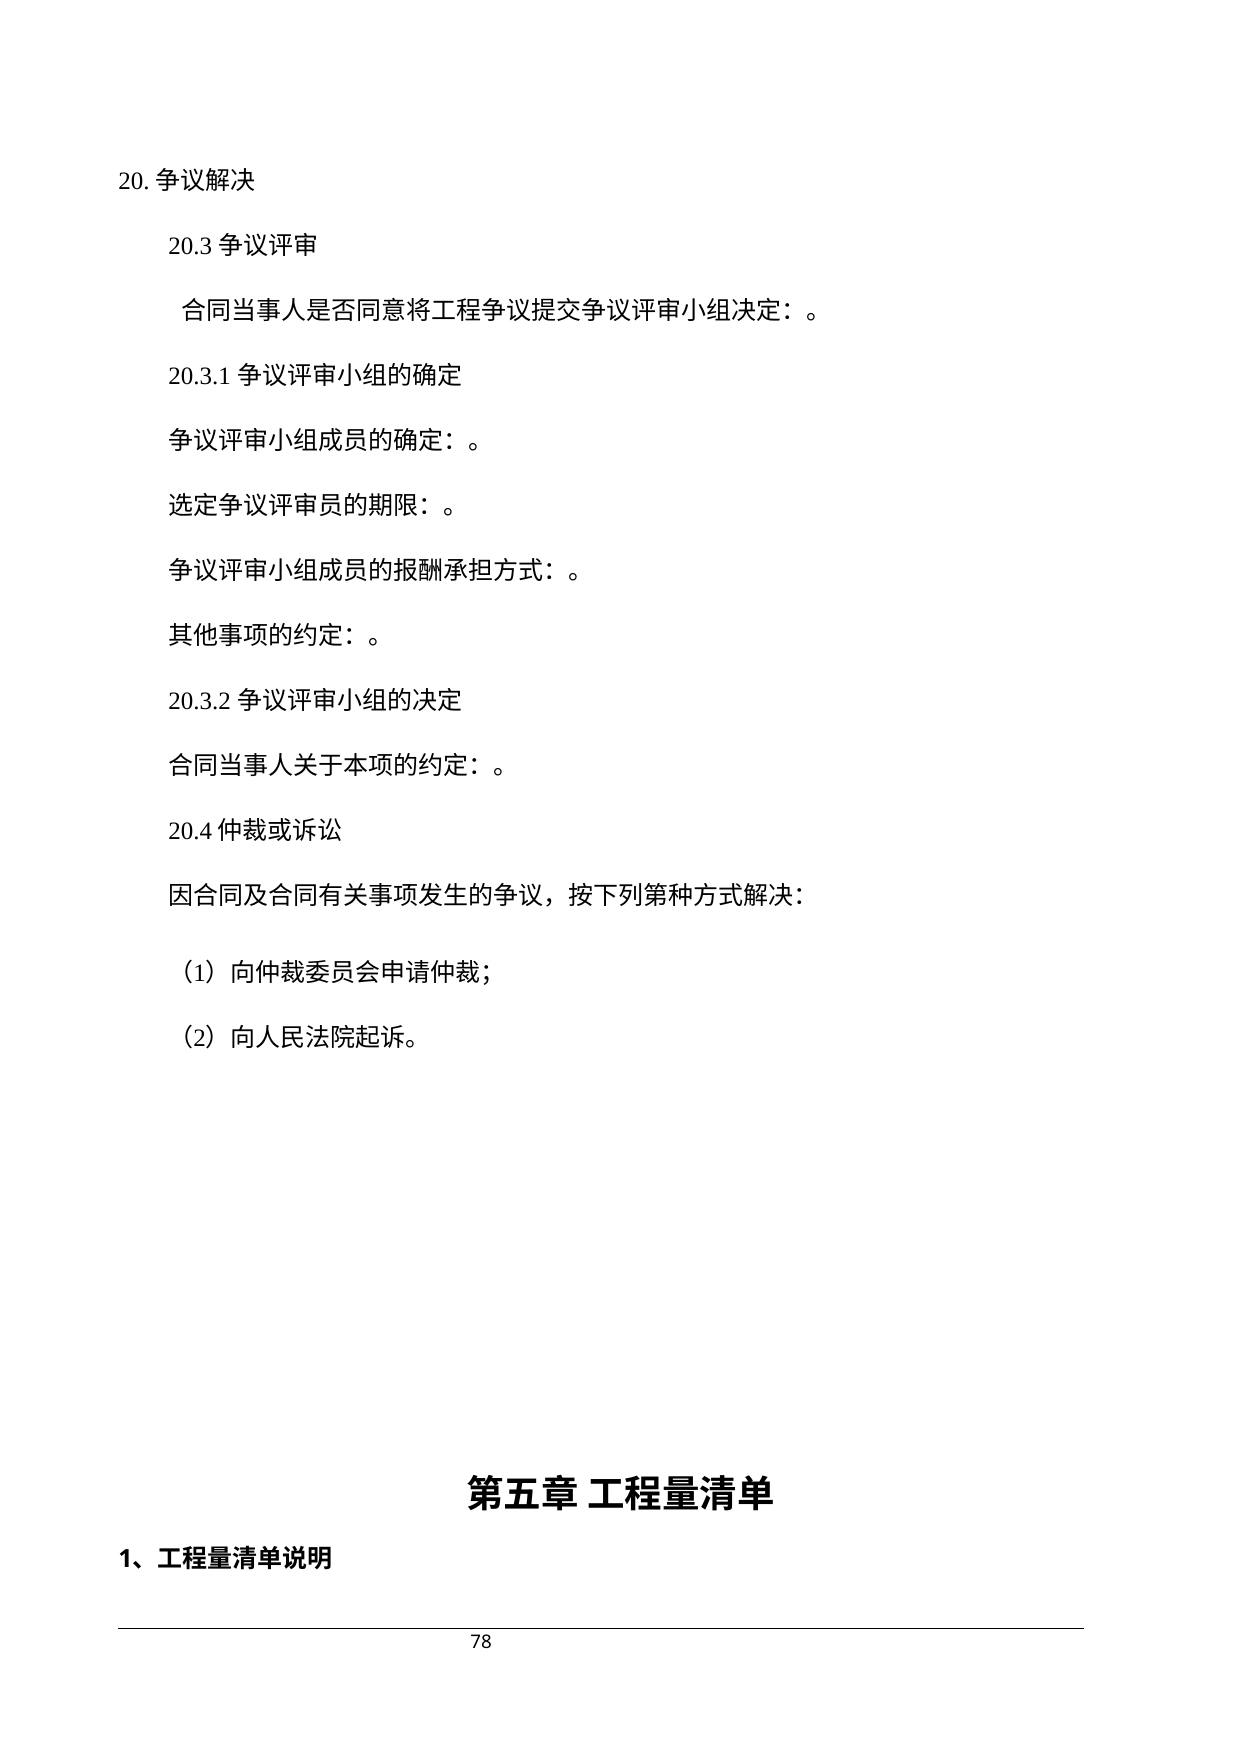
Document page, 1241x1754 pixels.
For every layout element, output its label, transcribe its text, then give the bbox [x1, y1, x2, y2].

text 争议评审小组成员的报酬承担方式：。 [118, 536, 1122, 601]
text 合同当事人是否同意将工程争议提交争议评审小组决定：。 [143, 276, 1122, 341]
text （2）向人民法院起诉。 [118, 1003, 1122, 1068]
text 20.4仲裁或诉讼 [118, 796, 1122, 861]
text 争议评审小组成员的确定：。 [118, 406, 1122, 471]
text 合同当事人关于本项的约定：。 [118, 731, 1122, 796]
text 其他事项的约定：。 [118, 601, 1122, 666]
text 第五章 工程量清单 [118, 1459, 1122, 1524]
subtitle 20. 争议解决 [118, 146, 1122, 211]
text 20.3.1 争议评审小组的确定 [118, 341, 1122, 406]
text 1、工程量清单说明 [118, 1524, 1122, 1589]
text 20.3 争议评审 [118, 211, 1122, 276]
text （1）向仲裁委员会申请仲裁； [118, 938, 1122, 1003]
text 选定争议评审员的期限：。 [118, 471, 1122, 536]
text 因合同及合同有关事项发生的争议，按下列第种方式解决： [118, 861, 1122, 926]
text 20.3.2 争议评审小组的决定 [118, 666, 1122, 731]
